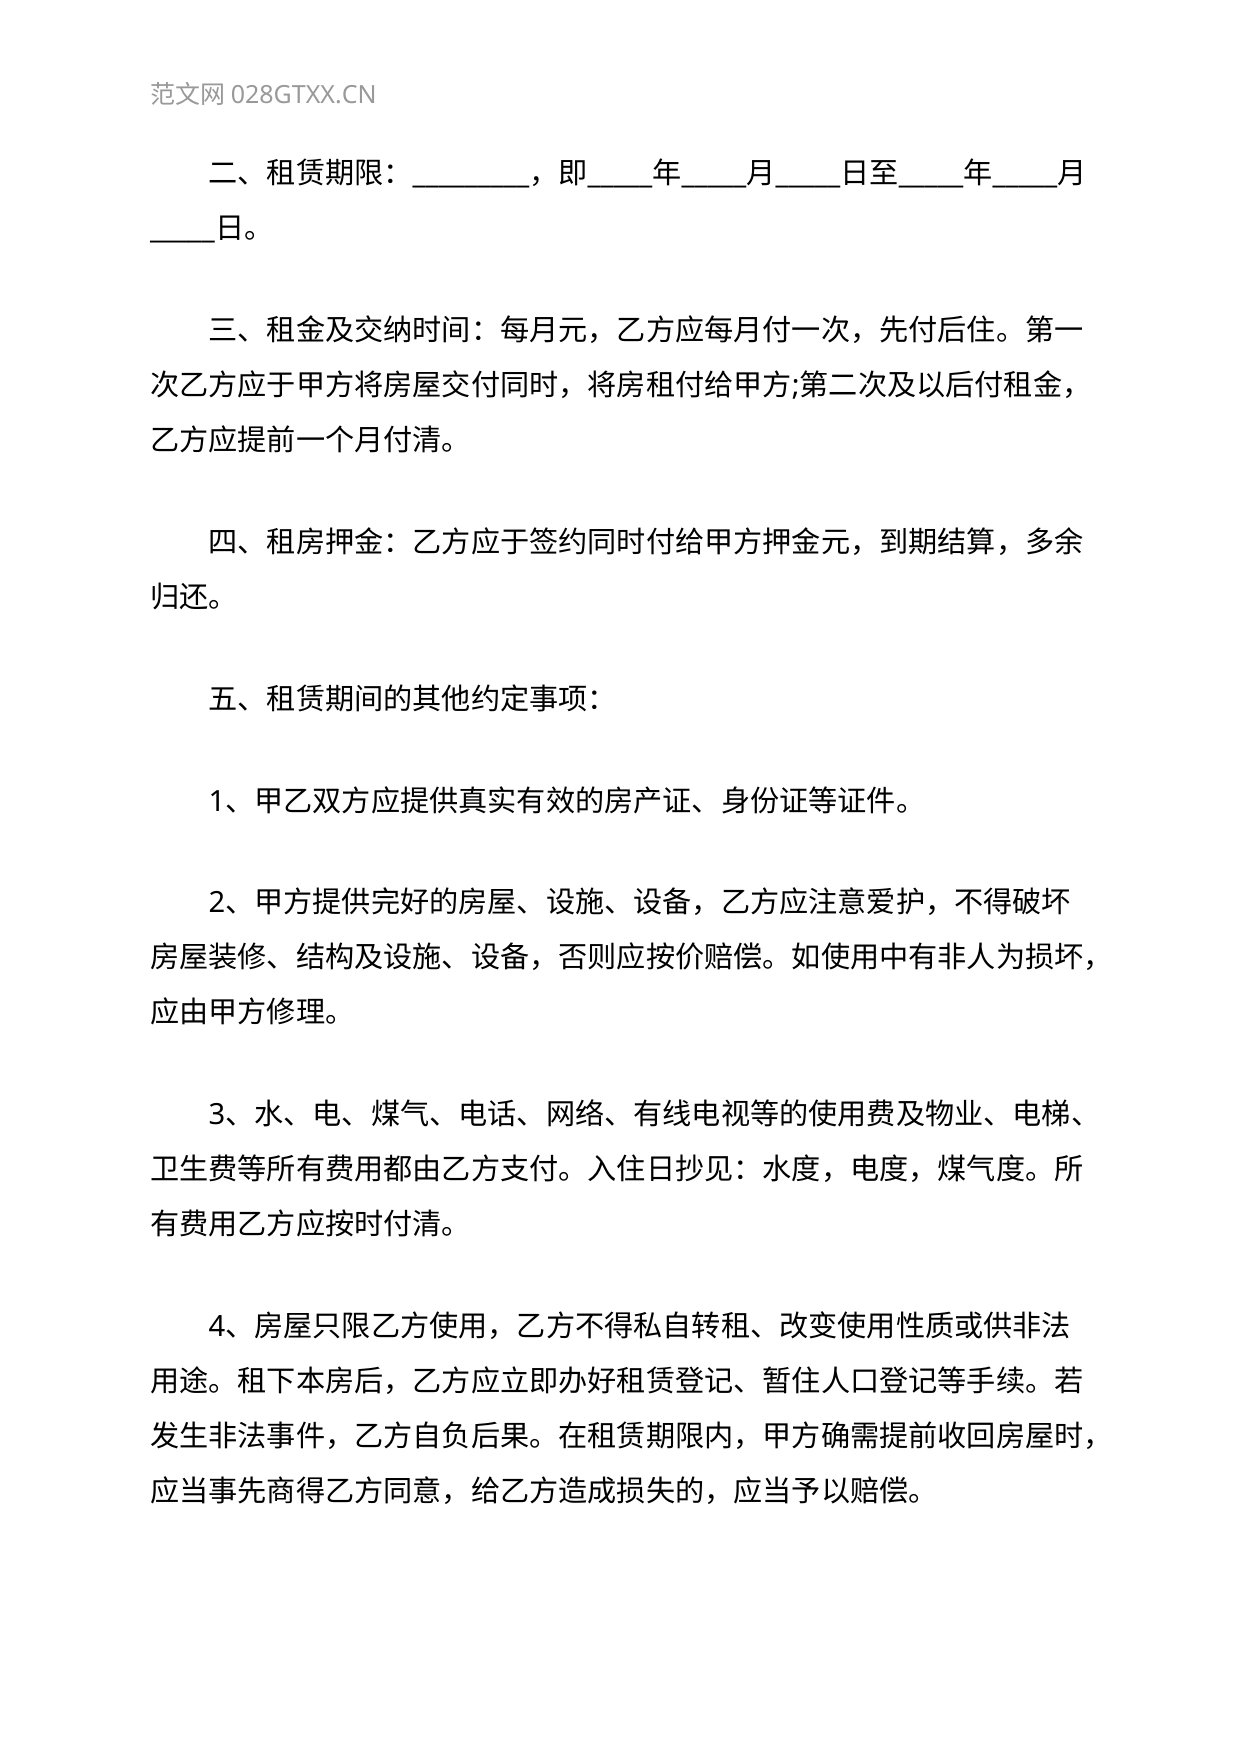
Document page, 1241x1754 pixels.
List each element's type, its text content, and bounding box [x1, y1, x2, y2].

text 二、租赁期限：_________，即_____年_____月_____日至_____年_____月_____日。 [150, 150, 1090, 247]
text 1、甲乙双方应提供真实有效的房产证、身份证等证件。 [150, 777, 1090, 819]
text 4、房屋只限乙方使用，乙方不得私自转租、改变使用性质或供非法用途。租下本房后，乙方应立即办好租赁登记、暂住人口登记等手续。若发生非法事件，乙方自负后果。在租赁期限内，甲方确需提前收回房屋时，应当事先商得乙方同意，给乙方造成损失的，应当予以赔偿。 [150, 1302, 1090, 1509]
text 五、租赁期间的其他约定事项： [150, 675, 1090, 718]
text 四、租房押金：乙方应于签约同时付给甲方押金元，到期结算，多余归还。 [150, 519, 1090, 616]
text 3、水、电、煤气、电话、网络、有线电视等的使用费及物业、电梯、卫生费等所有费用都由乙方支付。入住日抄见：水度，电度，煤气度。所有费用乙方应按时付清。 [150, 1091, 1090, 1243]
text 三、租金及交纳时间：每月元，乙方应每月付一次，先付后住。第一次乙方应于甲方将房屋交付同时，将房租付给甲方;第二次及以后付租金，乙方应提前一个月付清。 [150, 307, 1090, 459]
text 2、甲方提供完好的房屋、设施、设备，乙方应注意爱护，不得破坏房屋装修、结构及设施、设备，否则应按价赔偿。如使用中有非人为损坏，应由甲方修理。 [150, 879, 1090, 1031]
